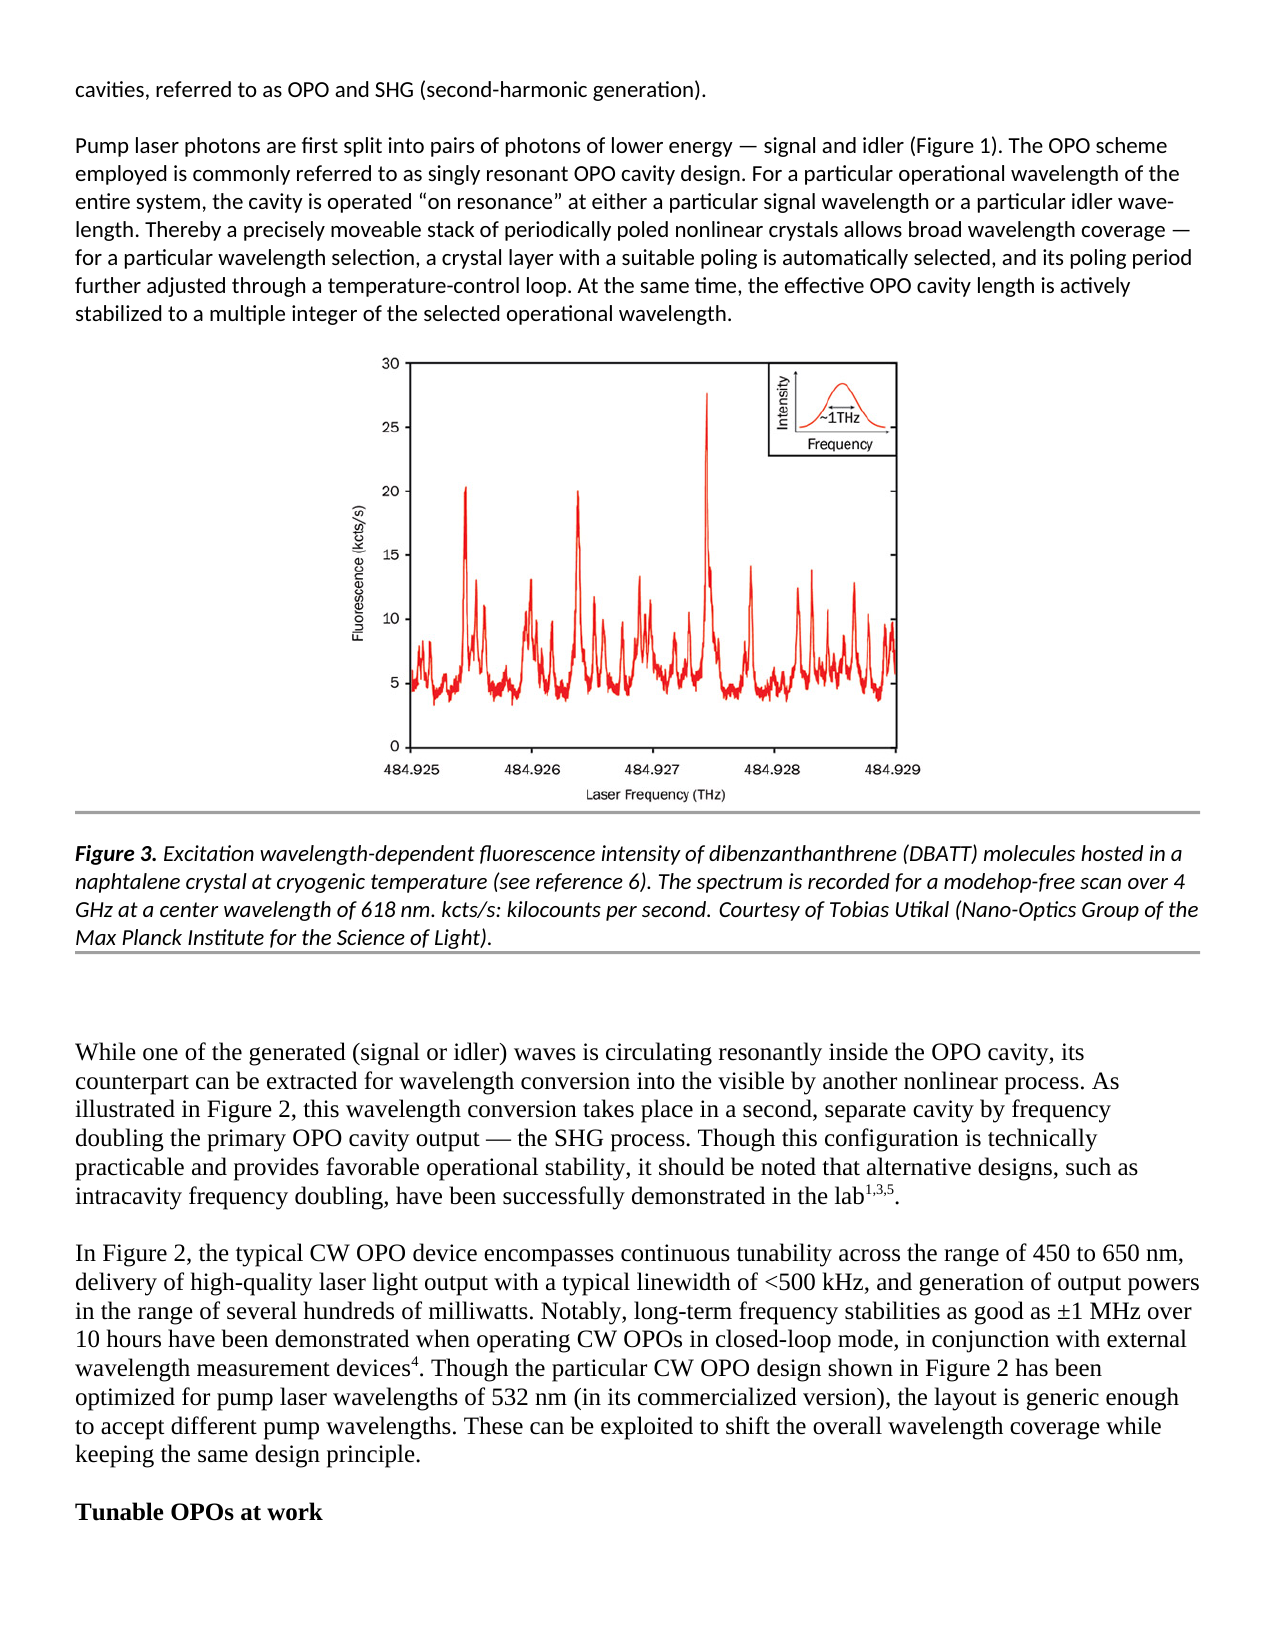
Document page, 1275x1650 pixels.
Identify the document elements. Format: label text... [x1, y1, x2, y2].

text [75, 75, 1200, 327]
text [75, 1008, 1200, 1554]
picture [328, 352, 947, 810]
text Figure 3. Excitation wavelength-dependent fluorescence intensity of dibenzanthanthrene (DBATT) molecules hosted in a naphtalene crystal at cryogenic temperature (see reference 6). The spectrum is recorded for a modehop-free scan over 4 GHz at a center wavelength of 618 nm. kcts/s: kilocounts per second. Courtesy of Tobias Utikal (Nano-Optics Group of the Max Planck Institute for the Science of Light). [75, 839, 1200, 951]
